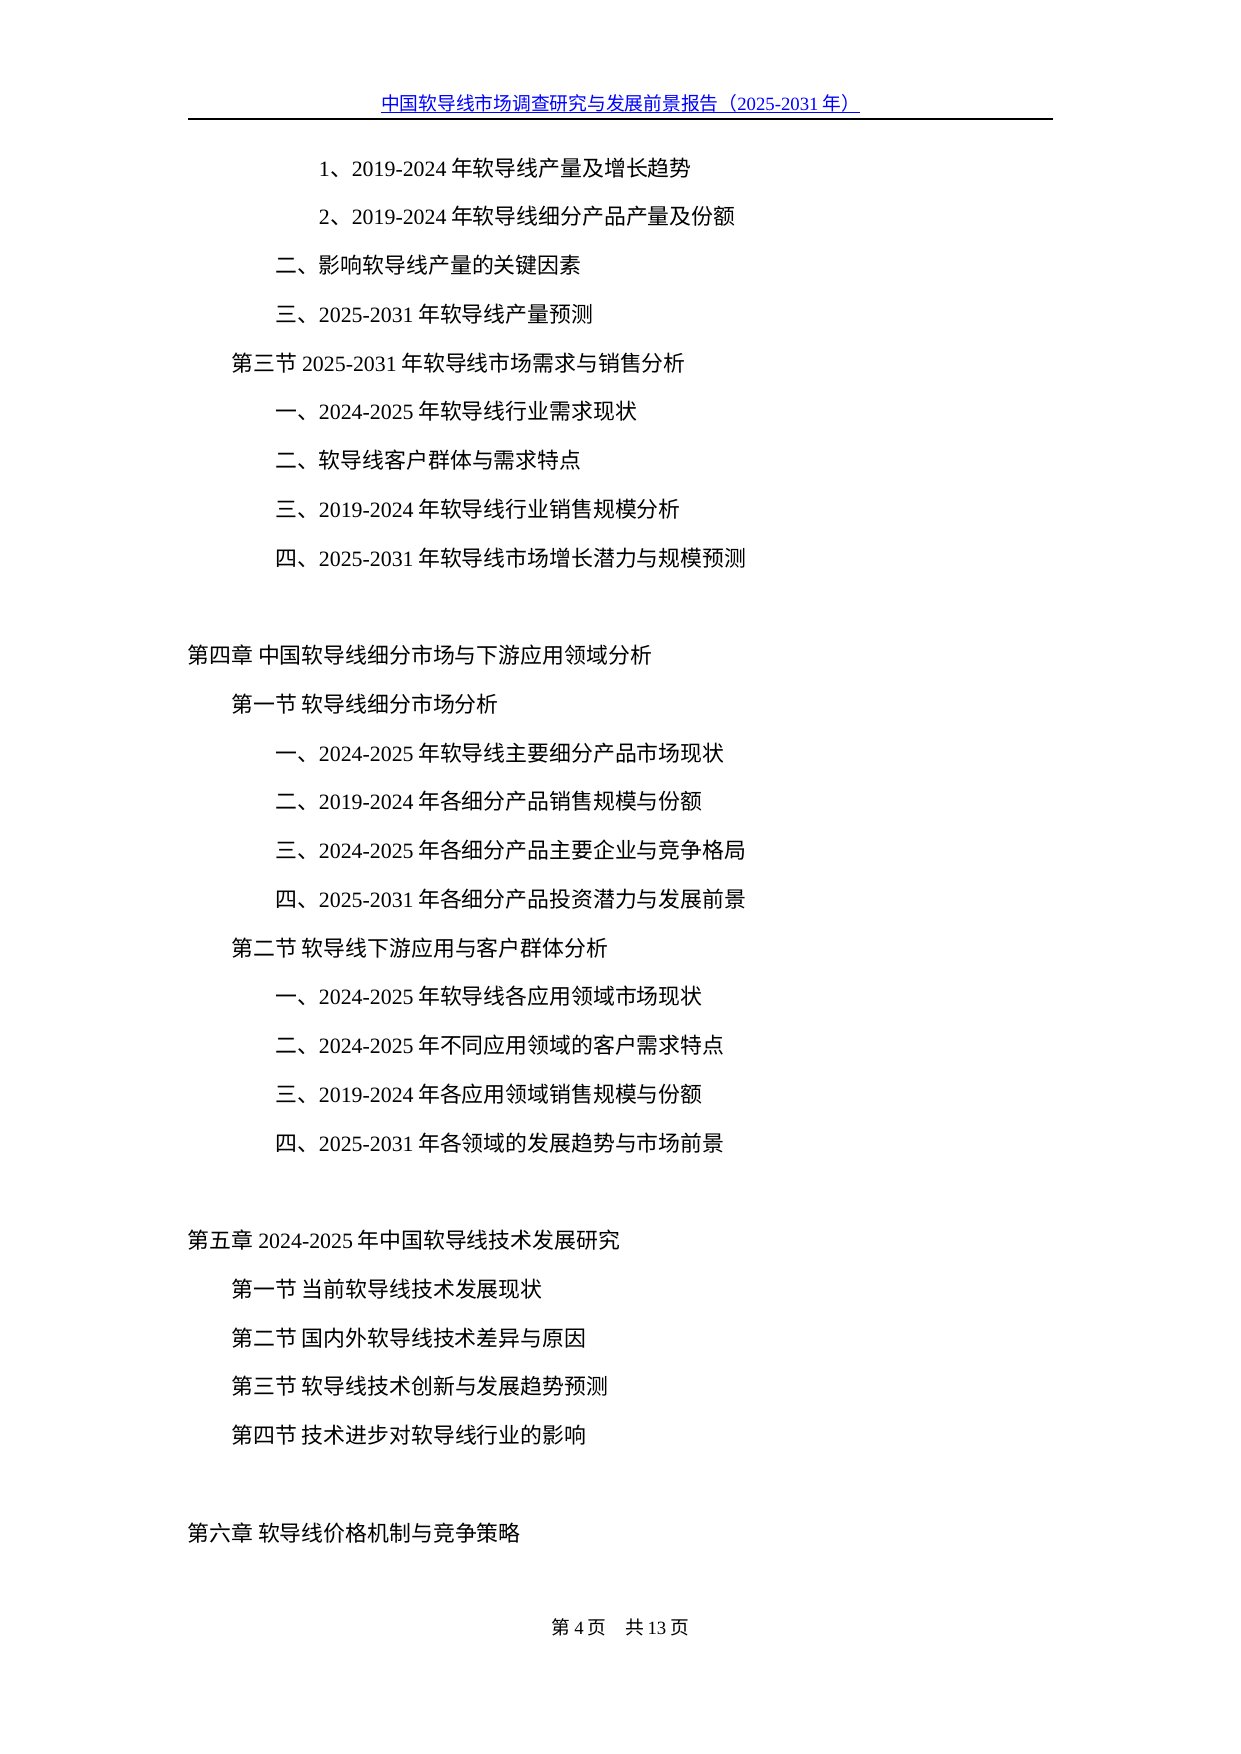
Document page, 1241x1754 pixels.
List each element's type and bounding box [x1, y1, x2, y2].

text [187, 150, 1053, 1548]
